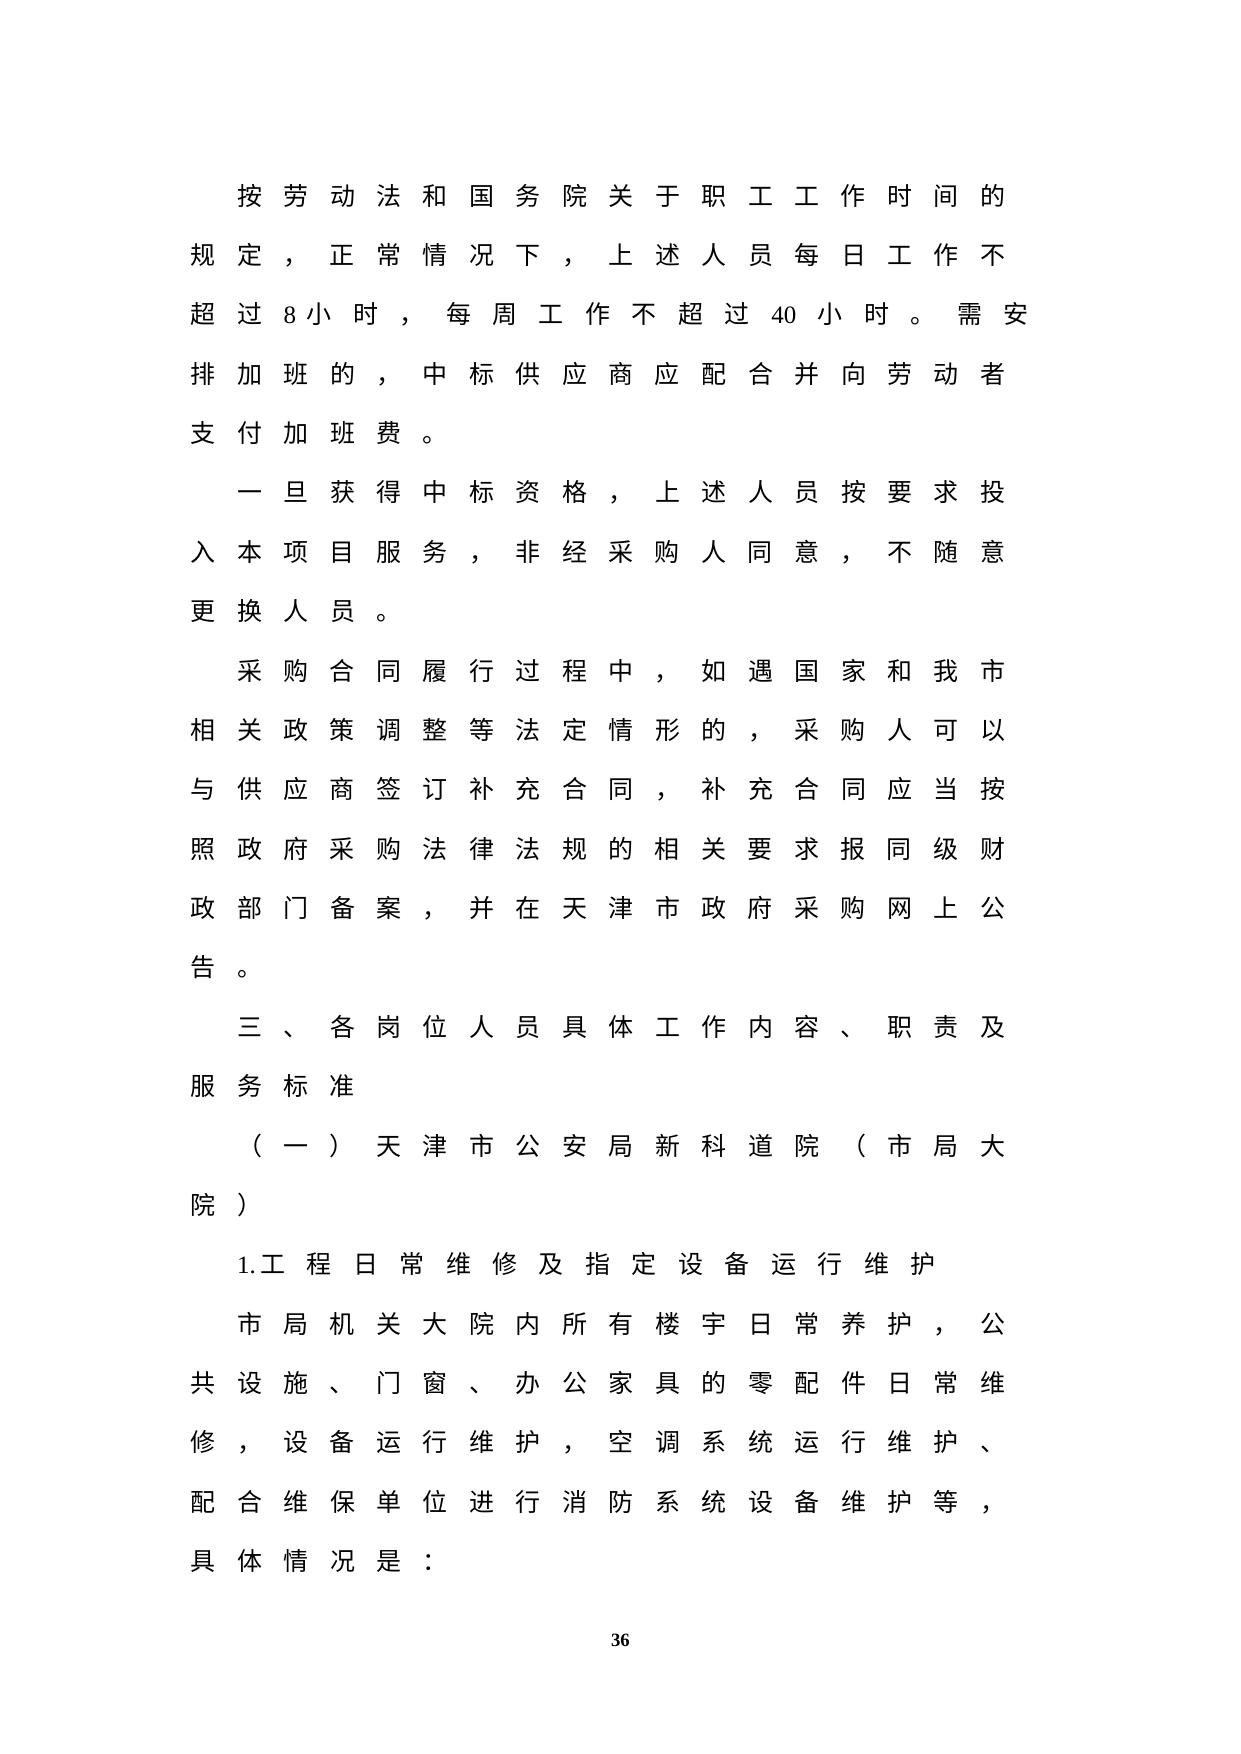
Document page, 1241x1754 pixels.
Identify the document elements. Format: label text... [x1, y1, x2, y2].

text 采购合同履行过程中，如遇国家和我市相关政策调整等法定情形的，采购人可以与供应商签订补充合同，补充合同应当按照政府采购法律法规的相关要求报同级财政部门备案，并在天津市政府采购网上公告。 [190, 639, 1050, 996]
text 1.工程日常维修及指定设备运行维护 [190, 1233, 1050, 1293]
text 一旦获得中标资格，上述人员按要求投入本项目服务，非经采购人同意，不随意更换人员。 [190, 461, 1050, 639]
text 市局机关大院内所有楼宇日常养护，公共设施、门窗、办公家具的零配件日常维修，设备运行维护，空调系统运行维护、配合维保单位进行消防系统设备维护等，具体情况是： [190, 1293, 1050, 1589]
text 三、各岗位人员具体工作内容、职责及服务标准 [190, 996, 1050, 1114]
text 按劳动法和国务院关于职工工作时间的规定，正常情况下，上述人员每日工作不超过8小时，每周工作不超过40小时。需安排加班的，中标供应商应配合并向劳动者支付加班费。 [190, 164, 1050, 461]
text （一）天津市公安局新科道院（市局大院） [190, 1114, 1050, 1233]
